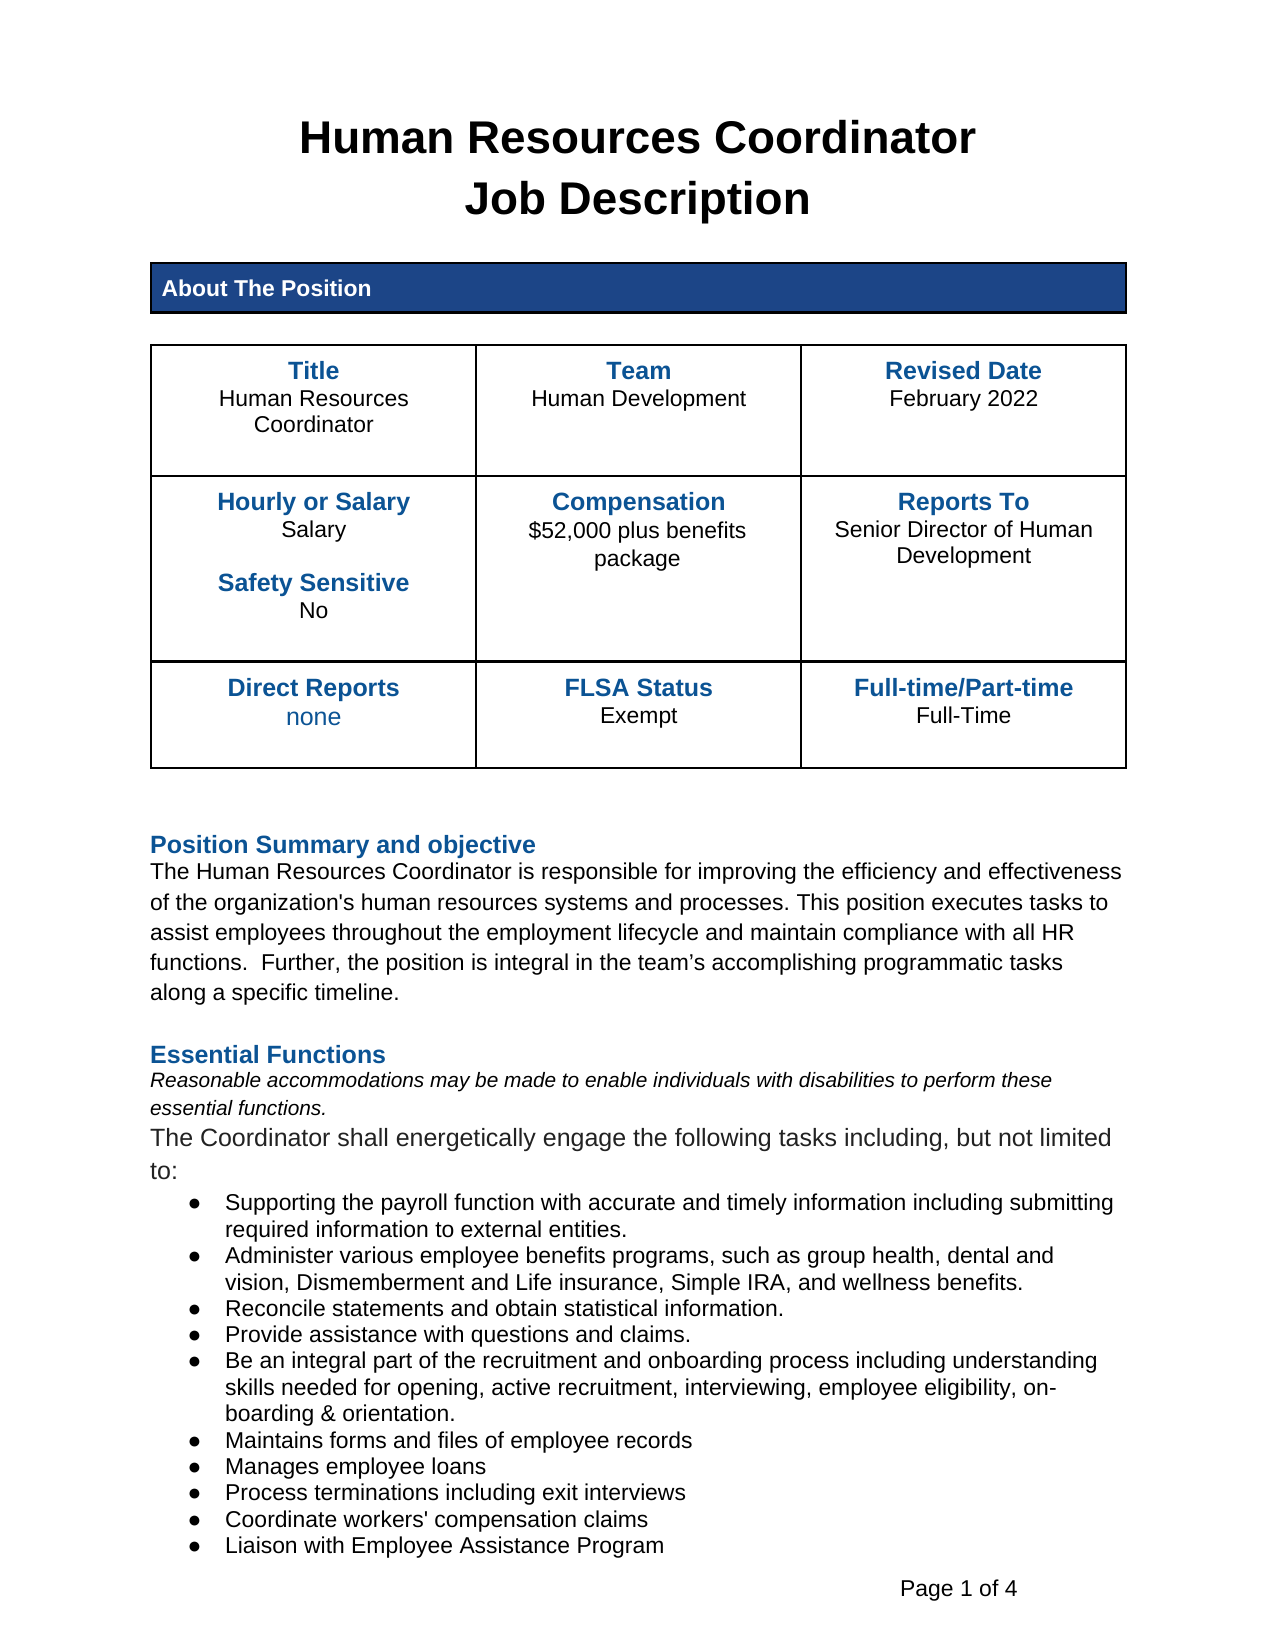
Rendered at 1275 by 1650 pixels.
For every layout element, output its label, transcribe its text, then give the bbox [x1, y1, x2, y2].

list Coordinate workers' compensation claims [187, 1506, 1125, 1532]
text The Human Resources Coordinator is responsible for improving the efficiency and effectiveness of the organization's human resources systems and processes. This position executes tasks to assist employees throughout the employment lifecycle and maintain compliance with all HR functions. Further, the position is integral in the team’s accomplishing programmatic tasks along a specific timeline. [150, 858, 1125, 1006]
table_cell Compensation $52,000 plus benefits package [477, 477, 800, 660]
table_header Revised Date February 2022 [802, 346, 1125, 474]
table_cell FLSA Status Exempt [477, 663, 800, 767]
list Be an integral part of the recruitment and onboarding process including understanding skills needed for opening, active recruitment, interviewing, employee eligibility, on-boarding & orientation. [187, 1347, 1125, 1427]
table_cell Hourly or Salary Salary Safety Sensitive No [152, 477, 475, 660]
list Reconcile statements and obtain statistical information. [187, 1295, 1125, 1321]
text Reasonable accommodations may be made to enable individuals with disabilities to perform these essential functions. [150, 1068, 1125, 1120]
list Process terminations including exit interviews [187, 1479, 1125, 1506]
list Administer various employee benefits programs, such as group health, dental and vision, Dismemberment and Life insurance, Simple IRA, and wellness benefits. [187, 1242, 1125, 1295]
list Provide assistance with questions and claims. [187, 1321, 1125, 1347]
table_header Team Human Development [477, 346, 800, 474]
list Supporting the payroll function with accurate and timely information including submitting required information to external entities. [187, 1189, 1125, 1242]
table_cell Direct Reports none [152, 663, 475, 767]
subtitle Position Summary and objective [150, 829, 1125, 858]
text Human Resources Coordinator [150, 111, 1125, 164]
list Manages employee loans [187, 1453, 1125, 1479]
table_cell Full-time/Part-time Full-Time [802, 663, 1125, 767]
list Maintains forms and files of employee records [187, 1427, 1125, 1453]
table_header Title Human Resources Coordinator [152, 346, 475, 474]
subtitle The Coordinator shall energetically engage the following tasks including, but not limited to: [150, 1123, 1125, 1185]
table_header About The Position [152, 264, 1125, 311]
text Job Description [150, 171, 1125, 224]
list Liaison with Employee Assistance Program [187, 1532, 1125, 1558]
table_cell Reports To Senior Director of Human Development [802, 477, 1125, 660]
subtitle Essential Functions [150, 1039, 1125, 1068]
